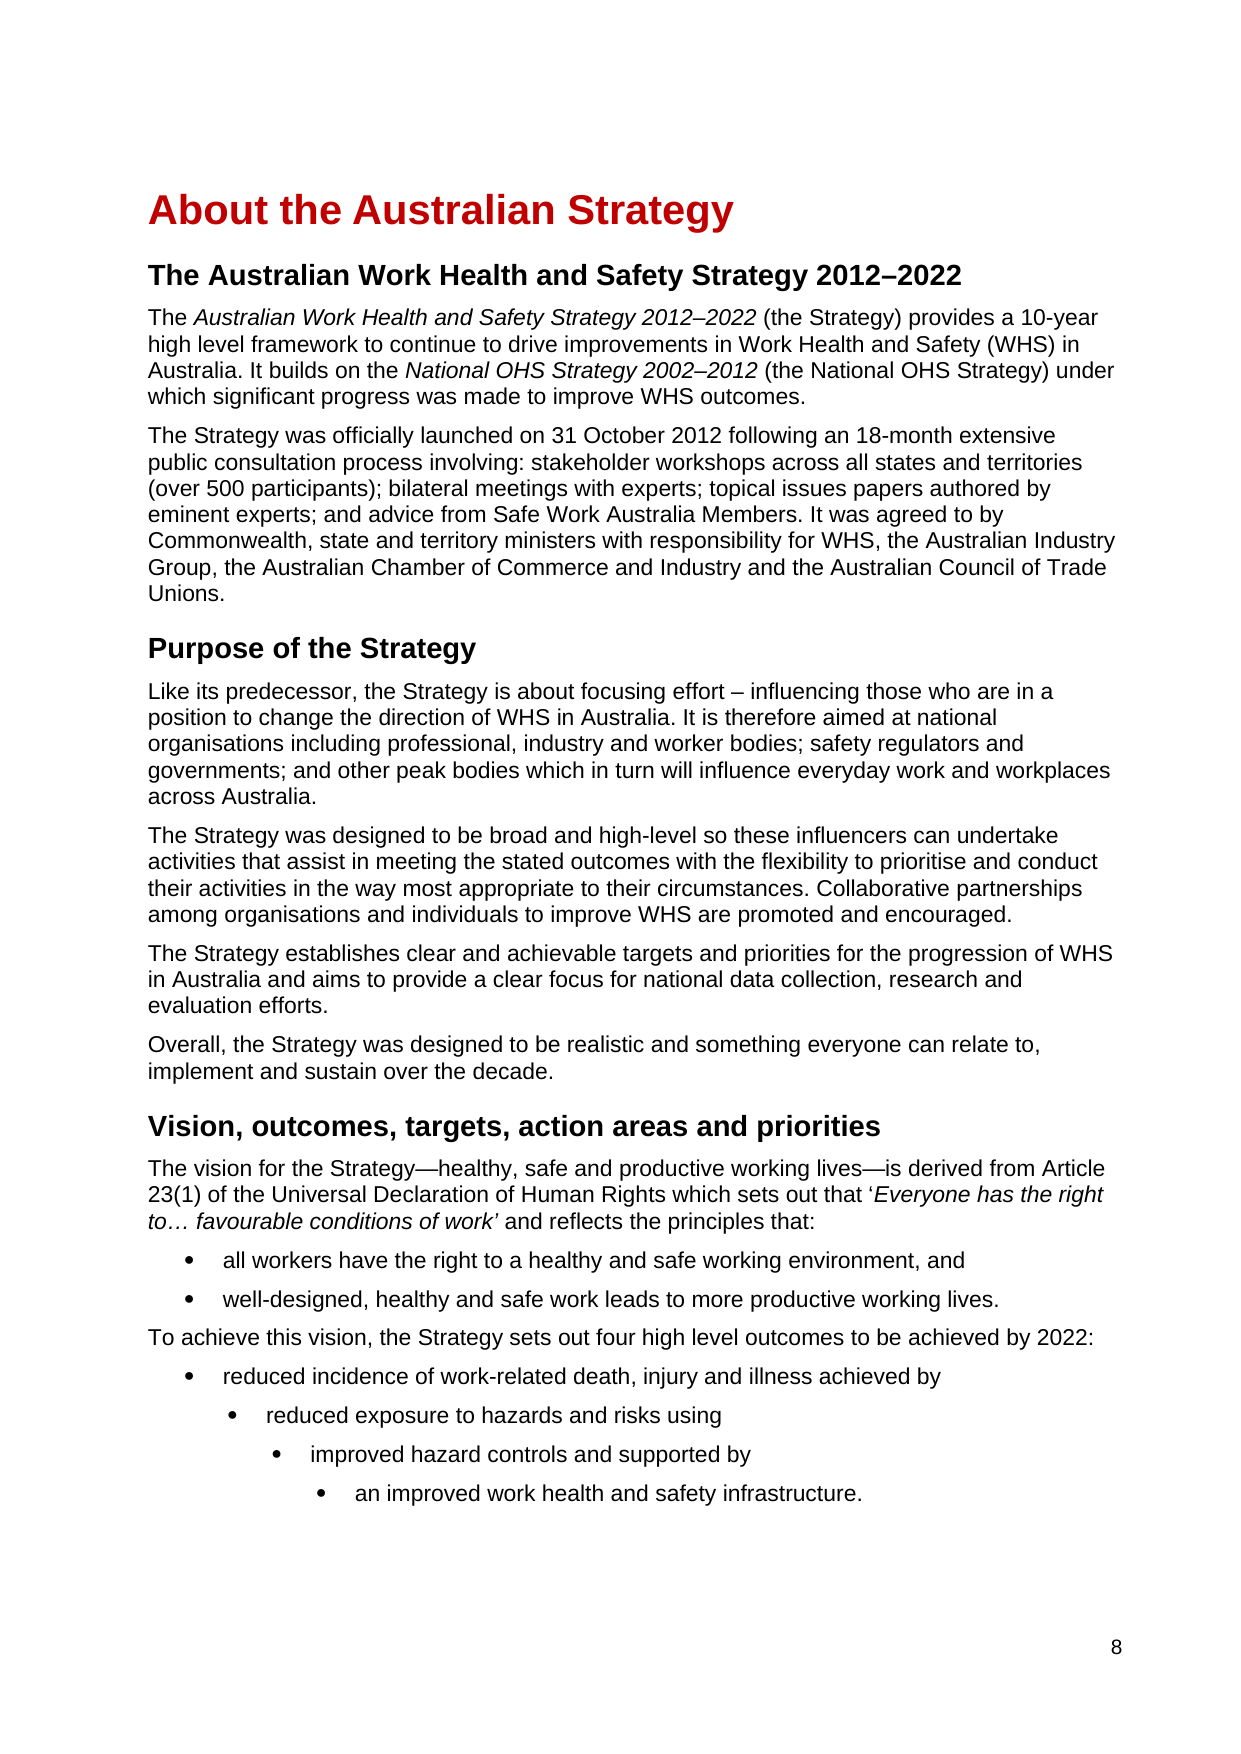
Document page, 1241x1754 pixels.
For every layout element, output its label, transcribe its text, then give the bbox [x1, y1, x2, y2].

list all workers have the right to a healthy and safe working environment, and [185, 1247, 1122, 1273]
text Like its predecessor, the Strategy is about focusing effort – influencing those who are in a position to change the direction of WHS in Australia. It is therefore aimed at national organisations including professional, industry and worker bodies; safety regulators and governments; and other peak bodies which in turn will influence everyday work and workplaces across Australia. [148, 678, 1122, 809]
text The vision for the Strategy—healthy, safe and productive working lives—is derived from Article 23(1) of the Universal Declaration of Human Rights which sets out that ‘Everyone has the right to… favourable conditions of work’ and reflects the principles that: [148, 1155, 1122, 1234]
list well-designed, healthy and safe work leads to more productive working lives. [185, 1286, 1122, 1312]
text Overall, the Strategy was designed to be realistic and something everyone can relate to, implement and sustain over the decade. [148, 1031, 1122, 1084]
text The Strategy was officially launched on 31 October 2012 following an 18-month extensive public consultation process involving: stakeholder workshops across all states and territories (over 500 participants); bilateral meetings with experts; topical issues papers authored by eminent experts; and advice from Safe Work Australia Members. It was agreed to by Commonwealth, state and territory ministers with responsibility for WHS, the Australian Industry Group, the Australian Chamber of Commerce and Industry and the Australian Council of Trade Unions. [148, 422, 1122, 607]
text The Strategy establishes clear and achievable targets and priorities for the progression of WHS in Australia and aims to provide a clear focus for national data collection, research and evaluation efforts. [148, 940, 1122, 1019]
text The Strategy was designed to be broad and high-level so these influencers can undertake activities that assist in meeting the stated outcomes with the flexibility to prioritise and conduct their activities in the way most appropriate to their circumstances. Collaborative partnerships among organisations and individuals to improve WHS are promoted and encouraged. [148, 822, 1122, 927]
subtitle About the Australian Strategy [148, 185, 1122, 233]
subtitle The Australian Work Health and Safety Strategy 2012–2022 [148, 258, 1122, 292]
list reduced exposure to hazards and risks using [228, 1402, 1122, 1428]
list improved hazard controls and supported by [273, 1441, 1122, 1467]
list reduced incidence of work-related death, injury and illness achieved by [185, 1363, 1122, 1389]
text The Australian Work Health and Safety Strategy 2012–2022 (the Strategy) provides a 10-year high level framework to continue to drive improvements in Work Health and Safety (WHS) in Australia. It builds on the National OHS Strategy 2002–2012 (the National OHS Strategy) under which significant progress was made to improve WHS outcomes. [148, 304, 1122, 409]
subtitle Purpose of the Strategy [148, 632, 1122, 665]
text To achieve this vision, the Strategy sets out four high level outcomes to be achieved by 2022: [148, 1324, 1122, 1351]
subtitle Vision, outcomes, targets, action areas and priorities [148, 1109, 1122, 1143]
list an improved work health and safety infrastructure. [317, 1480, 1122, 1506]
